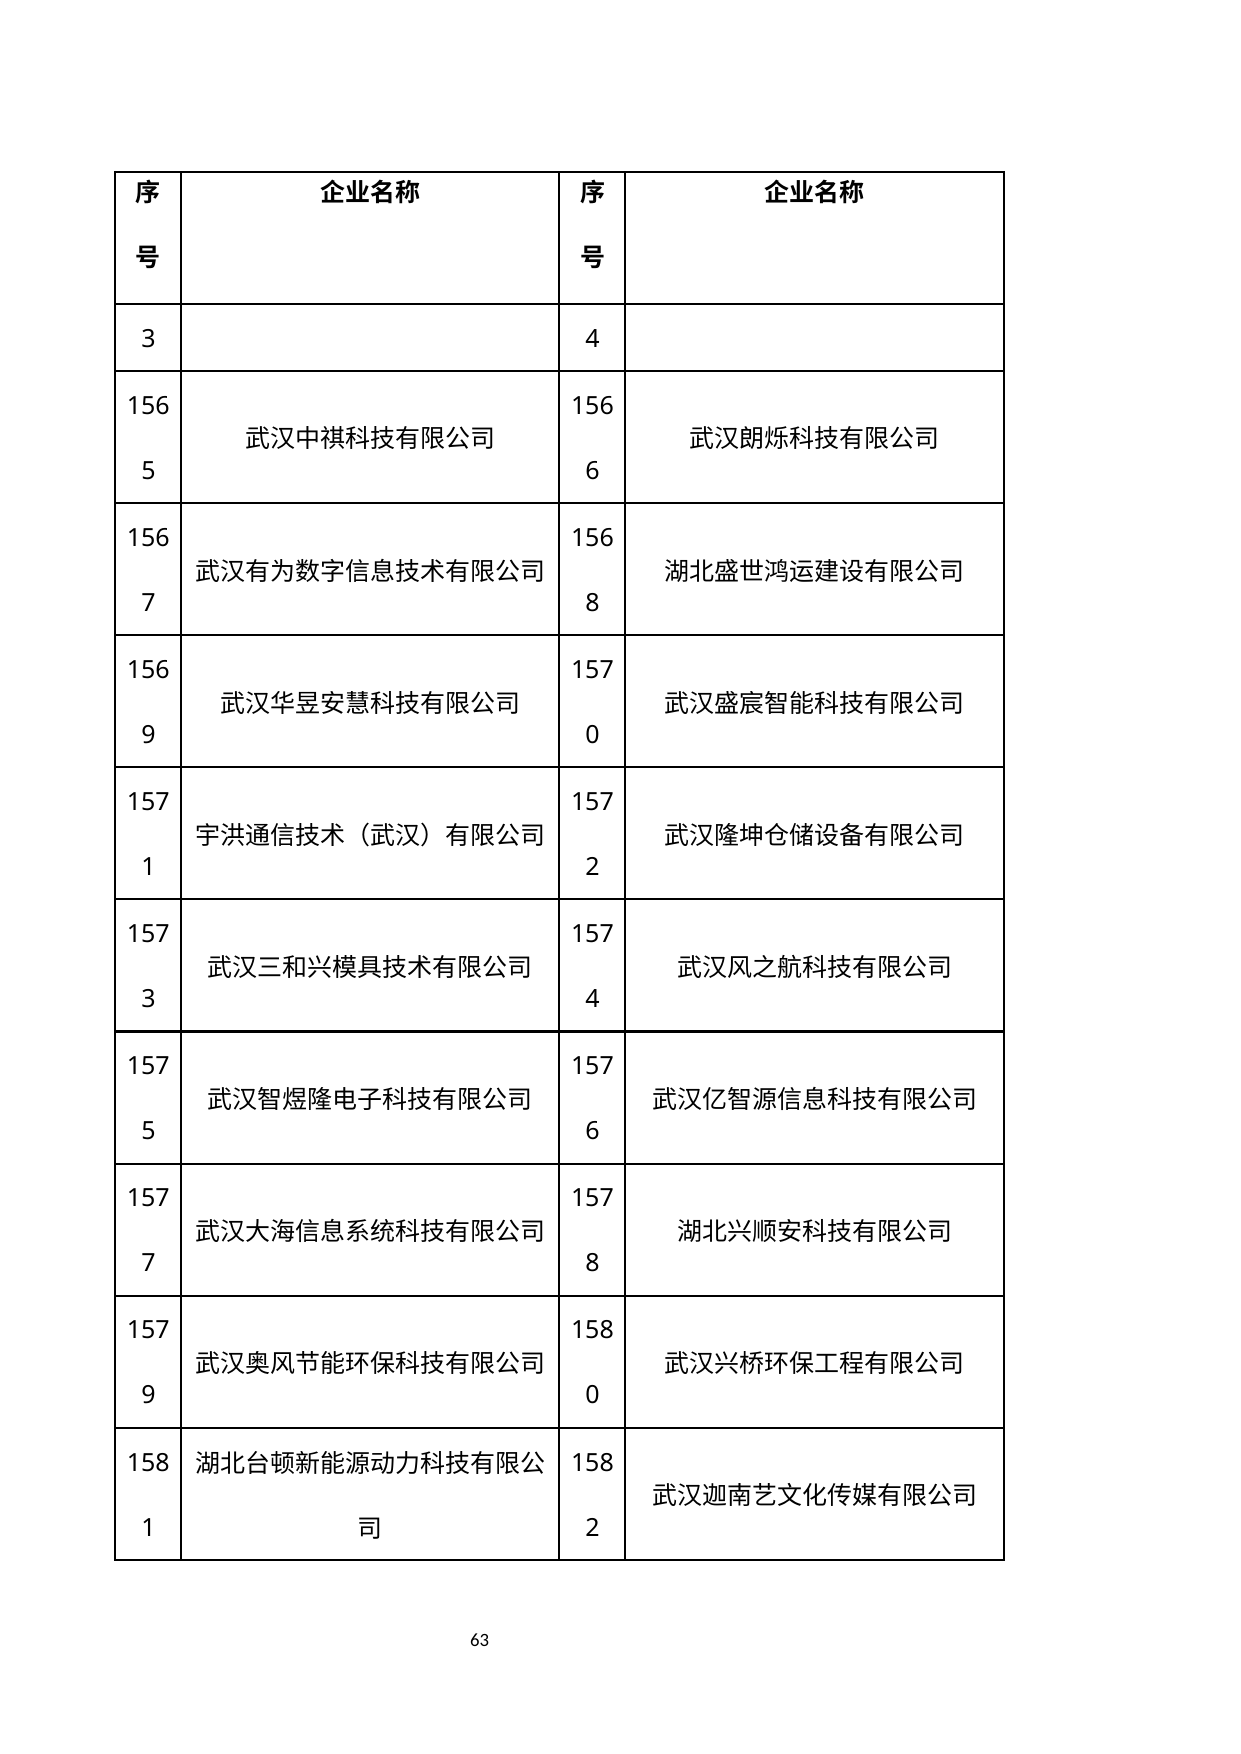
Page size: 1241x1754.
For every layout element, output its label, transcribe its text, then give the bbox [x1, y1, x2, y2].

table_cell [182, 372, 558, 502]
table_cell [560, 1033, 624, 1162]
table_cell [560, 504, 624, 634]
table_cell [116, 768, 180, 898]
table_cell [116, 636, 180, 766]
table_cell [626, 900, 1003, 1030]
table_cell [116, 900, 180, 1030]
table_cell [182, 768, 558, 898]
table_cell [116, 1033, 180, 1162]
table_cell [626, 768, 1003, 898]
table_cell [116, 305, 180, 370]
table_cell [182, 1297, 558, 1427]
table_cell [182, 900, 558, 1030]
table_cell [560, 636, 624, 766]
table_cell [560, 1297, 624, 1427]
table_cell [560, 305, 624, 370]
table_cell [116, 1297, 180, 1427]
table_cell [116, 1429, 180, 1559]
table_header 企业名称 [626, 173, 1003, 303]
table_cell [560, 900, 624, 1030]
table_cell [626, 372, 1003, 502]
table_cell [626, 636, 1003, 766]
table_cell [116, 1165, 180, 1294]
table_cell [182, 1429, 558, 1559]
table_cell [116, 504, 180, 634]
table_header 序号 [116, 173, 180, 303]
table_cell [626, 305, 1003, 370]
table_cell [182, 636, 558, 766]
table_header 序号 [560, 173, 624, 303]
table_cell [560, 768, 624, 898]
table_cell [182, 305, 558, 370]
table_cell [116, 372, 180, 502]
table_header 企业名称 [182, 173, 558, 303]
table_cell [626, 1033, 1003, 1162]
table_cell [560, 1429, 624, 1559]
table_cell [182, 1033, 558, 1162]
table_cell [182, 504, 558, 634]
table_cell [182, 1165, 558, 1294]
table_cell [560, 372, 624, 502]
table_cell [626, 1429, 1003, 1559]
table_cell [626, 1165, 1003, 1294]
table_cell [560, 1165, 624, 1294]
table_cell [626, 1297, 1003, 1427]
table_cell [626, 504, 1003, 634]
